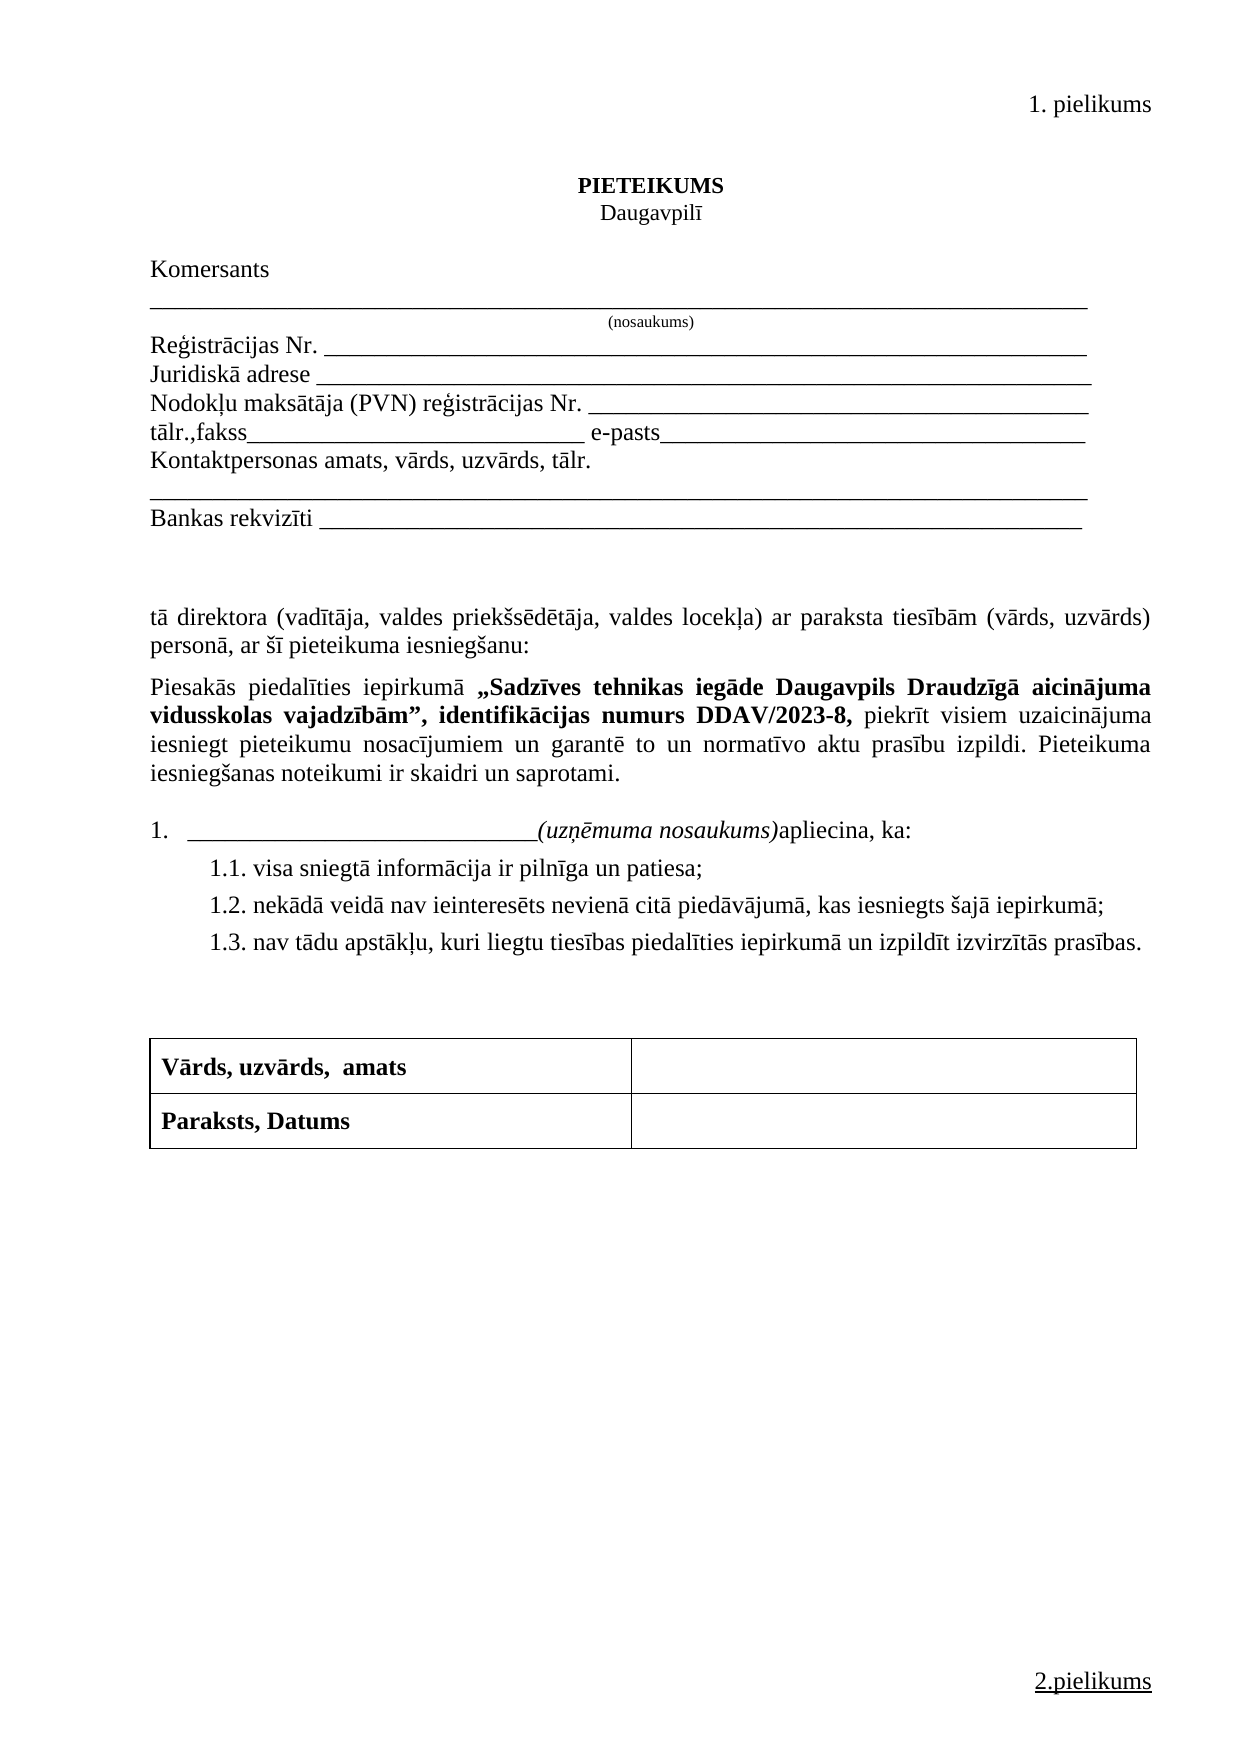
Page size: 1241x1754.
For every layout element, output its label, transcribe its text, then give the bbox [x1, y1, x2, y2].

text Bankas rekvizīti _____________________________________________________________ [150, 503, 1152, 532]
text ___________________________________________________________________________ [150, 283, 1152, 311]
list 1.3. nav tādu apstākļu, kuri liegtu tiesības piedalīties iepirkumā un izpildīt izvirzītās prasības. [209, 927, 1152, 956]
text Nodokļu maksātāja (PVN) reģistrācijas Nr. ________________________________________ [150, 388, 1152, 417]
table_cell Paraksts, Datums [151, 1094, 631, 1148]
table_header [632, 1039, 1136, 1093]
text Kontaktpersonas amats, vārds, uzvārds, tālr. [150, 446, 1152, 474]
text (nosaukums) [150, 311, 1152, 331]
text Reģistrācijas Nr. _____________________________________________________________ [150, 331, 1152, 359]
table_cell [632, 1094, 1136, 1148]
text Daugavpilī [150, 199, 1152, 225]
text ___________________________________________________________________________ [150, 474, 1152, 503]
table_header Vārds, uzvārds, amats [151, 1039, 631, 1093]
text Juridiskā adrese ______________________________________________________________ [150, 359, 1152, 388]
text tālr.,fakss___________________________ e-pasts__________________________________ [150, 417, 1152, 446]
list ____________________________(uzņēmuma nosaukums)apliecina, ka: [150, 816, 1152, 844]
text Komersants [150, 254, 1152, 283]
text tā direktora (vadītāja, valdes priekšsēdētāja, valdes locekļa) ar paraksta tiesībām (vārds, uzvārds) personā, ar šī pieteikuma iesniegšanu: [150, 602, 1152, 659]
list 1.1. visa sniegtā informācija ir pilnīga un patiesa; [209, 853, 1152, 881]
list 1.2. nekādā veidā nav ieinteresēts nevienā citā piedāvājumā, kas iesniegts šajā iepirkumā; [209, 890, 1152, 918]
text PIETEIKUMS [150, 172, 1152, 199]
text Piesakās piedalīties iepirkumā „Sadzīves tehnikas iegāde Daugavpils Draudzīgā aicinājuma vidusskolas vajadzībām”, identifikācijas numurs DDAV/2023-8, piekrīt visiem uzaicinājuma iesniegt pieteikumu nosacījumiem un garantē to un normatīvo aktu prasību izpildi. Pieteikuma iesniegšanas noteikumi ir skaidri un saprotami. [150, 672, 1152, 787]
text 1. pielikums [150, 89, 1152, 117]
text 2.pielikums [150, 1666, 1152, 1695]
